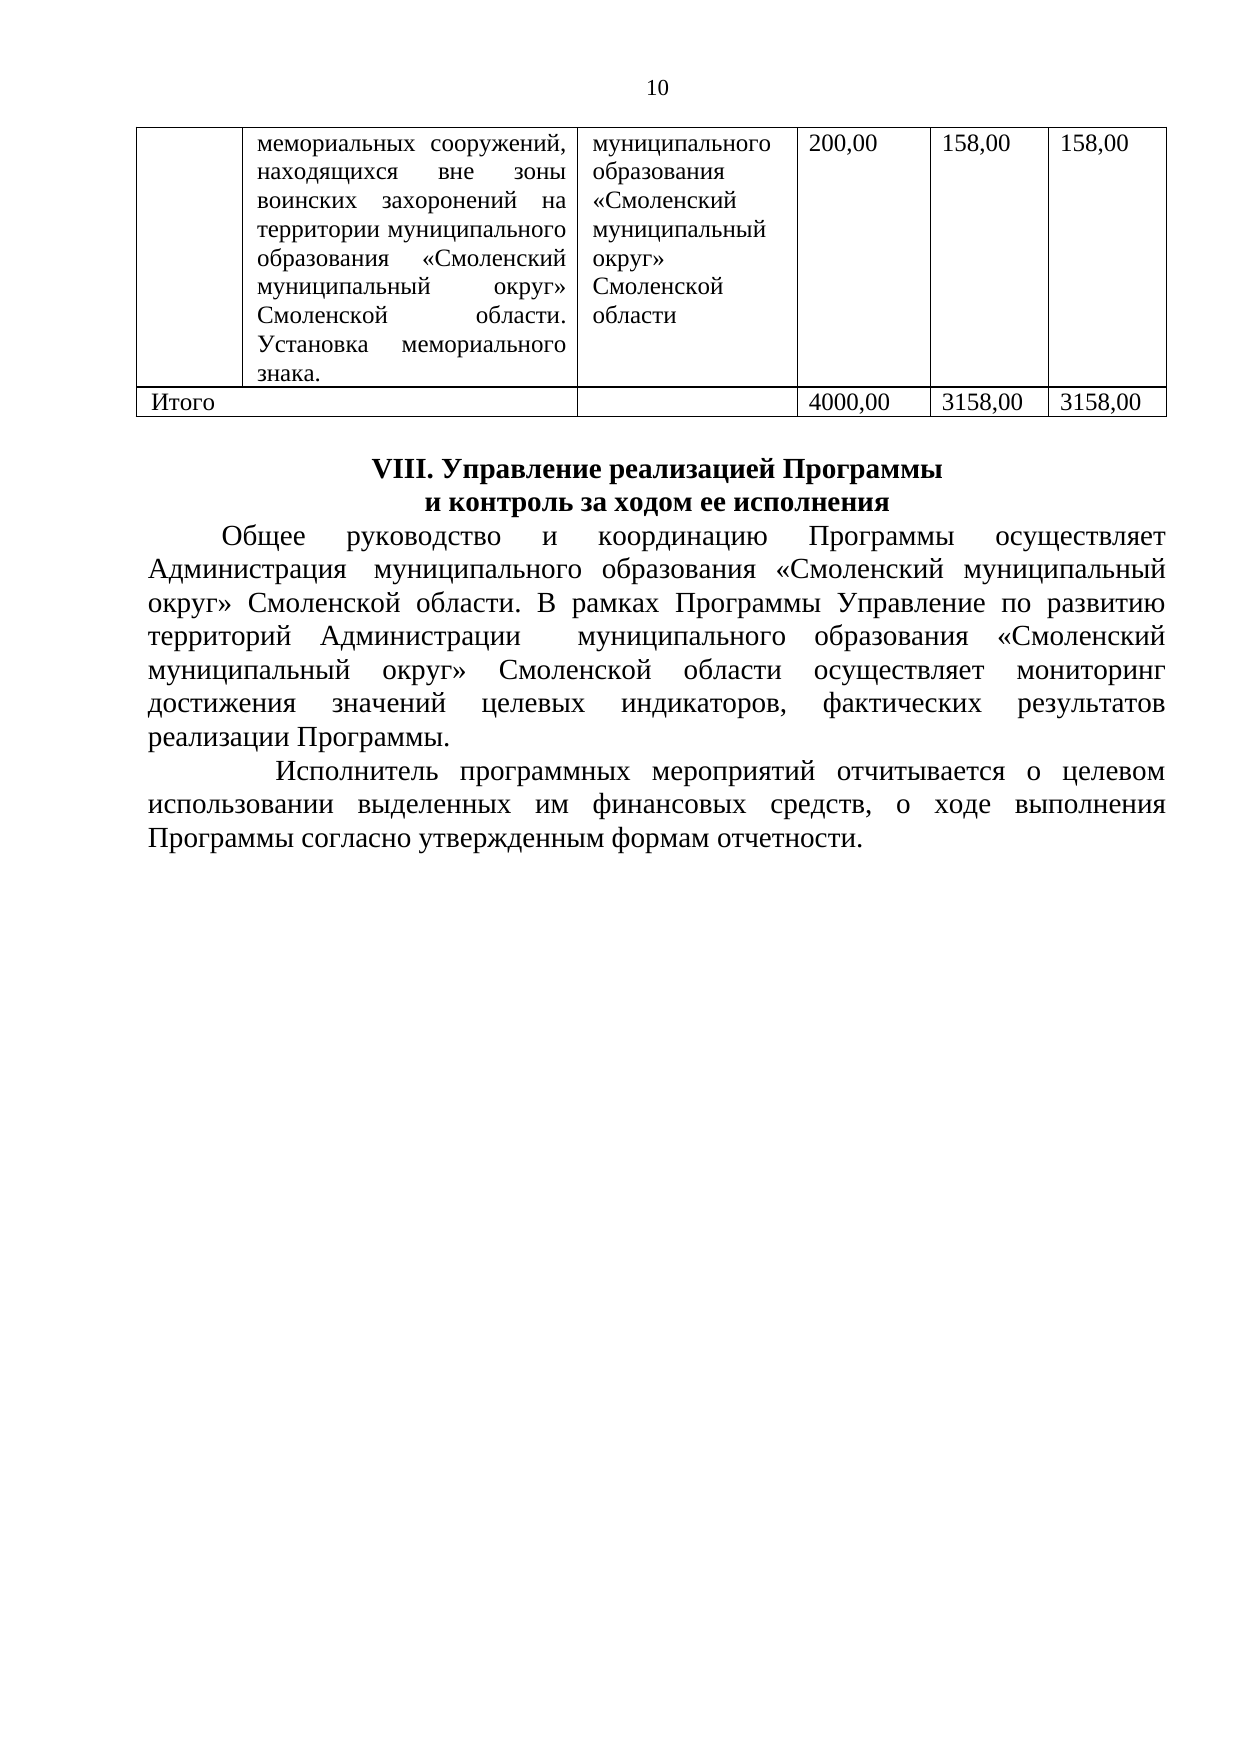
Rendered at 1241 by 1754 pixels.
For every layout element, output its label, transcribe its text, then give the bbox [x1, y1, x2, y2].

text Общее руководство и координацию Программы осуществляет Администрация муниципального образования «Смоленский муниципальный округ» Смоленской области. В рамках Программы Управление по развитию территорий Администрации муниципального образования «Смоленский муниципальный округ» Смоленской области осуществляет мониторинг достижения значений целевых индикаторов, фактических результатов реализации Программы. [148, 518, 1167, 753]
table_cell 3158,00 [931, 388, 1048, 416]
table_cell Итого [137, 388, 577, 416]
table_cell [578, 388, 797, 416]
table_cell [243, 128, 577, 386]
table_cell 4000,00 [798, 388, 930, 416]
text и контроль за ходом ее исполнения [148, 484, 1167, 518]
table_cell муниципального образования «Смоленский муниципальный округ» Смоленской области [578, 128, 797, 386]
table_cell 200,00 [798, 128, 930, 386]
table_cell 158,00 [931, 128, 1048, 386]
table_cell 3158,00 [1049, 388, 1166, 416]
text VIII. Управление реализацией Программы [148, 451, 1167, 484]
table_cell 1. [137, 128, 242, 386]
text Исполнитель программных мероприятий отчитывается о целевом использовании выделенных им финансовых средств, о ходе выполнения Программы согласно утвержденным формам отчетности. [148, 753, 1167, 853]
table_cell 158,00 [1049, 128, 1166, 386]
